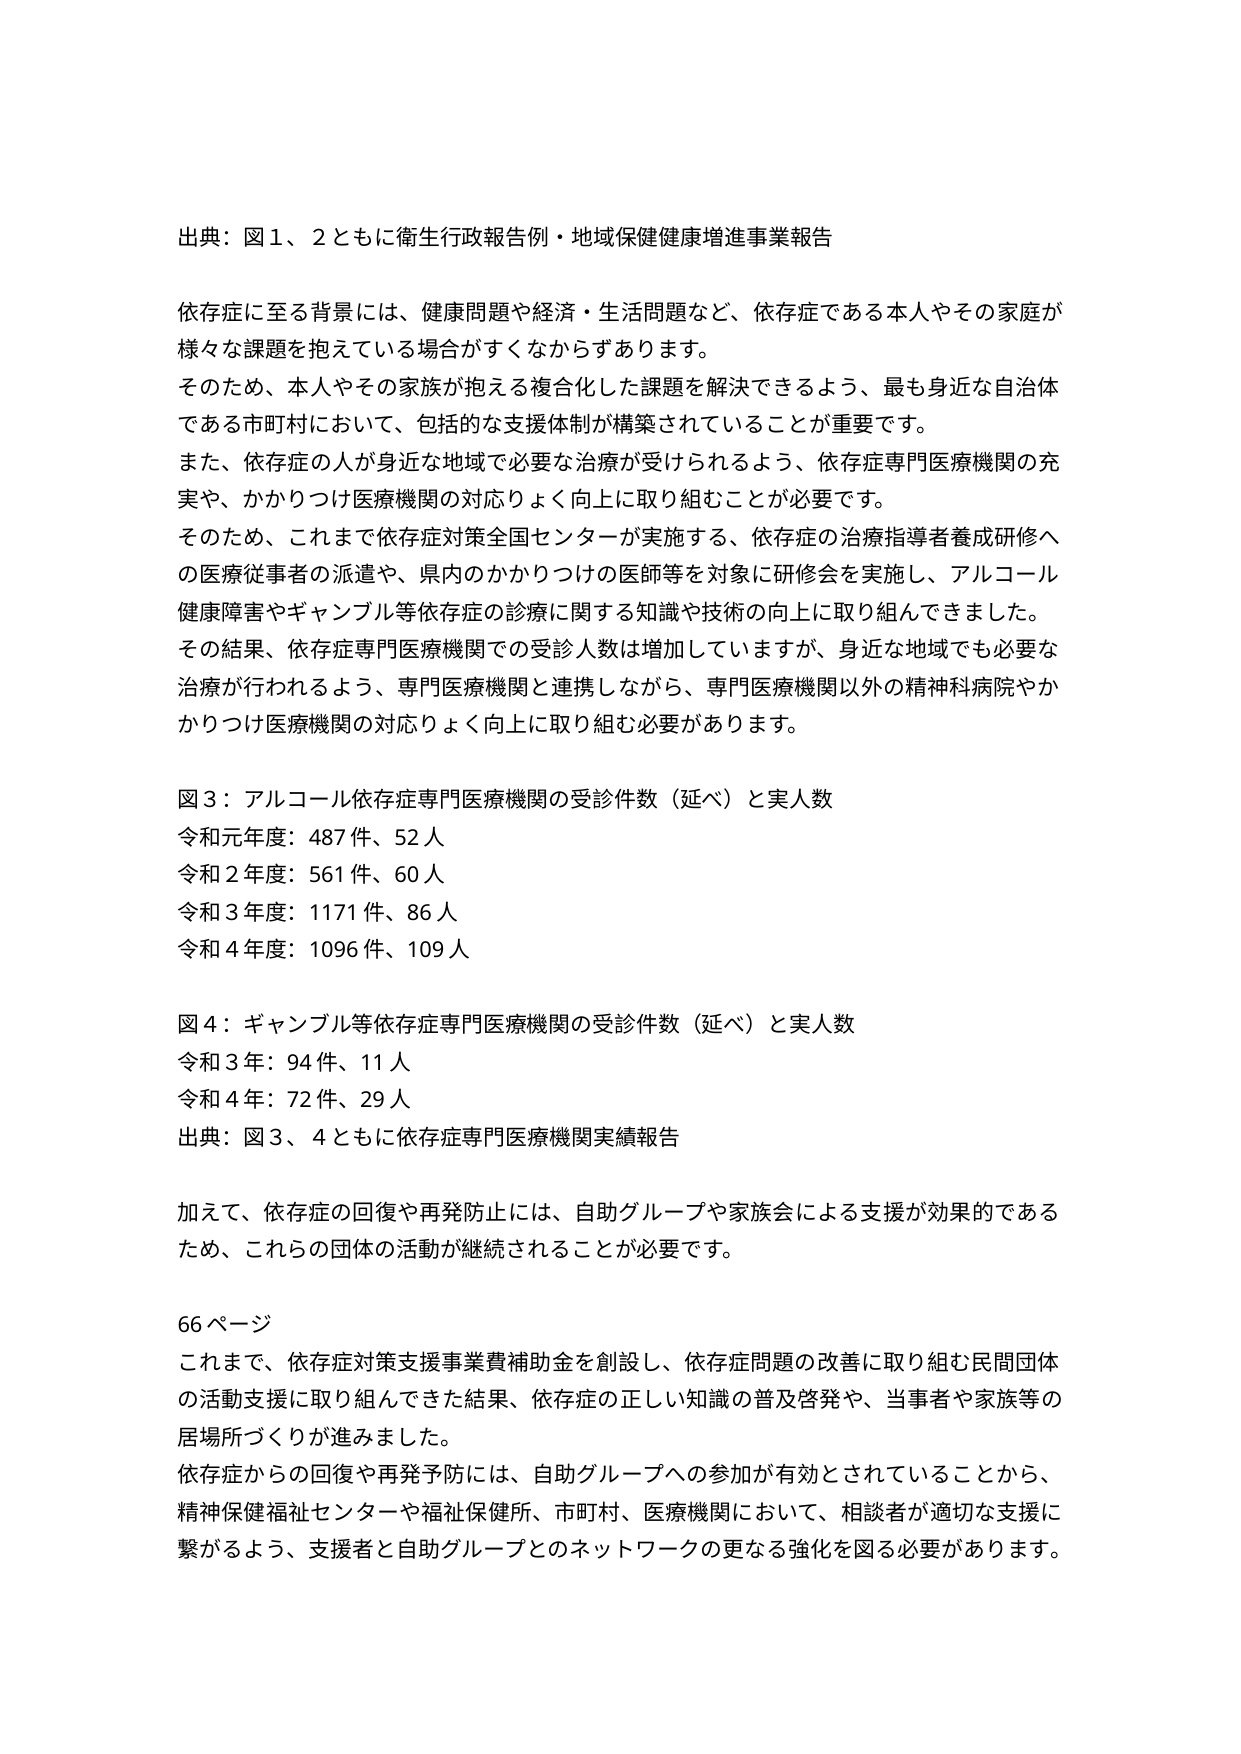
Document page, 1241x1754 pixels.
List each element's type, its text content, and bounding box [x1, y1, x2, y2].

text 令和３年：94件、11人 [177, 1042, 1063, 1079]
text 出典：図１、２ともに衛生行政報告例・地域保健健康増進事業報告 [177, 217, 1063, 254]
text また、依存症の人が身近な地域で必要な治療が受けられるよう、依存症専門医療機関の充実や、かかりつけ医療機関の対応りょく向上に取り組むことが必要です。 [177, 442, 1063, 517]
text 依存症からの回復や再発予防には、自助グループへの参加が有効とされていることから、精神保健福祉センターや福祉保健所、市町村、医療機関において、相談者が適切な支援に繋がるよう、支援者と自助グループとのネットワークの更なる強化を図る必要があります。 [177, 1454, 1063, 1567]
text 図３：アルコール依存症専門医療機関の受診件数（延べ）と実人数 [177, 779, 1063, 817]
text これまで、依存症対策支援事業費補助金を創設し、依存症問題の改善に取り組む民間団体の活動支援に取り組んできた結果、依存症の正しい知識の普及啓発や、当事者や家族等の居場所づくりが進みました。 [177, 1342, 1063, 1454]
text 加えて、依存症の回復や再発防止には、自助グループや家族会による支援が効果的であるため、これらの団体の活動が継続されることが必要です。 [177, 1192, 1063, 1267]
text 令和２年度：561件、60人 [177, 854, 1063, 892]
text その結果、依存症専門医療機関での受診人数は増加していますが、身近な地域でも必要な治療が行われるよう、専門医療機関と連携しながら、専門医療機関以外の精神科病院やかかりつけ医療機関の対応りょく向上に取り組む必要があります。 [177, 629, 1063, 742]
text 図４：ギャンブル等依存症専門医療機関の受診件数（延べ）と実人数 [177, 1004, 1063, 1042]
text 出典：図３、４ともに依存症専門医療機関実績報告 [177, 1117, 1063, 1154]
text 令和４年度：1096件、109人 [177, 929, 1063, 967]
text 依存症に至る背景には、健康問題や経済・生活問題など、依存症である本人やその家庭が様々な課題を抱えている場合がすくなからずあります。 [177, 292, 1063, 367]
text 66ページ [177, 1304, 1063, 1342]
text そのため、これまで依存症対策全国センターが実施する、依存症の治療指導者養成研修への医療従事者の派遣や、県内のかかりつけの医師等を対象に研修会を実施し、アルコール健康障害やギャンブル等依存症の診療に関する知識や技術の向上に取り組んできました。 [177, 517, 1063, 629]
text そのため、本人やその家族が抱える複合化した課題を解決できるよう、最も身近な自治体である市町村において、包括的な支援体制が構築されていることが重要です。 [177, 367, 1063, 442]
text 令和３年度：1171件、86人 [177, 892, 1063, 929]
text 令和４年：72件、29人 [177, 1079, 1063, 1117]
text 令和元年度：487件、52人 [177, 817, 1063, 854]
